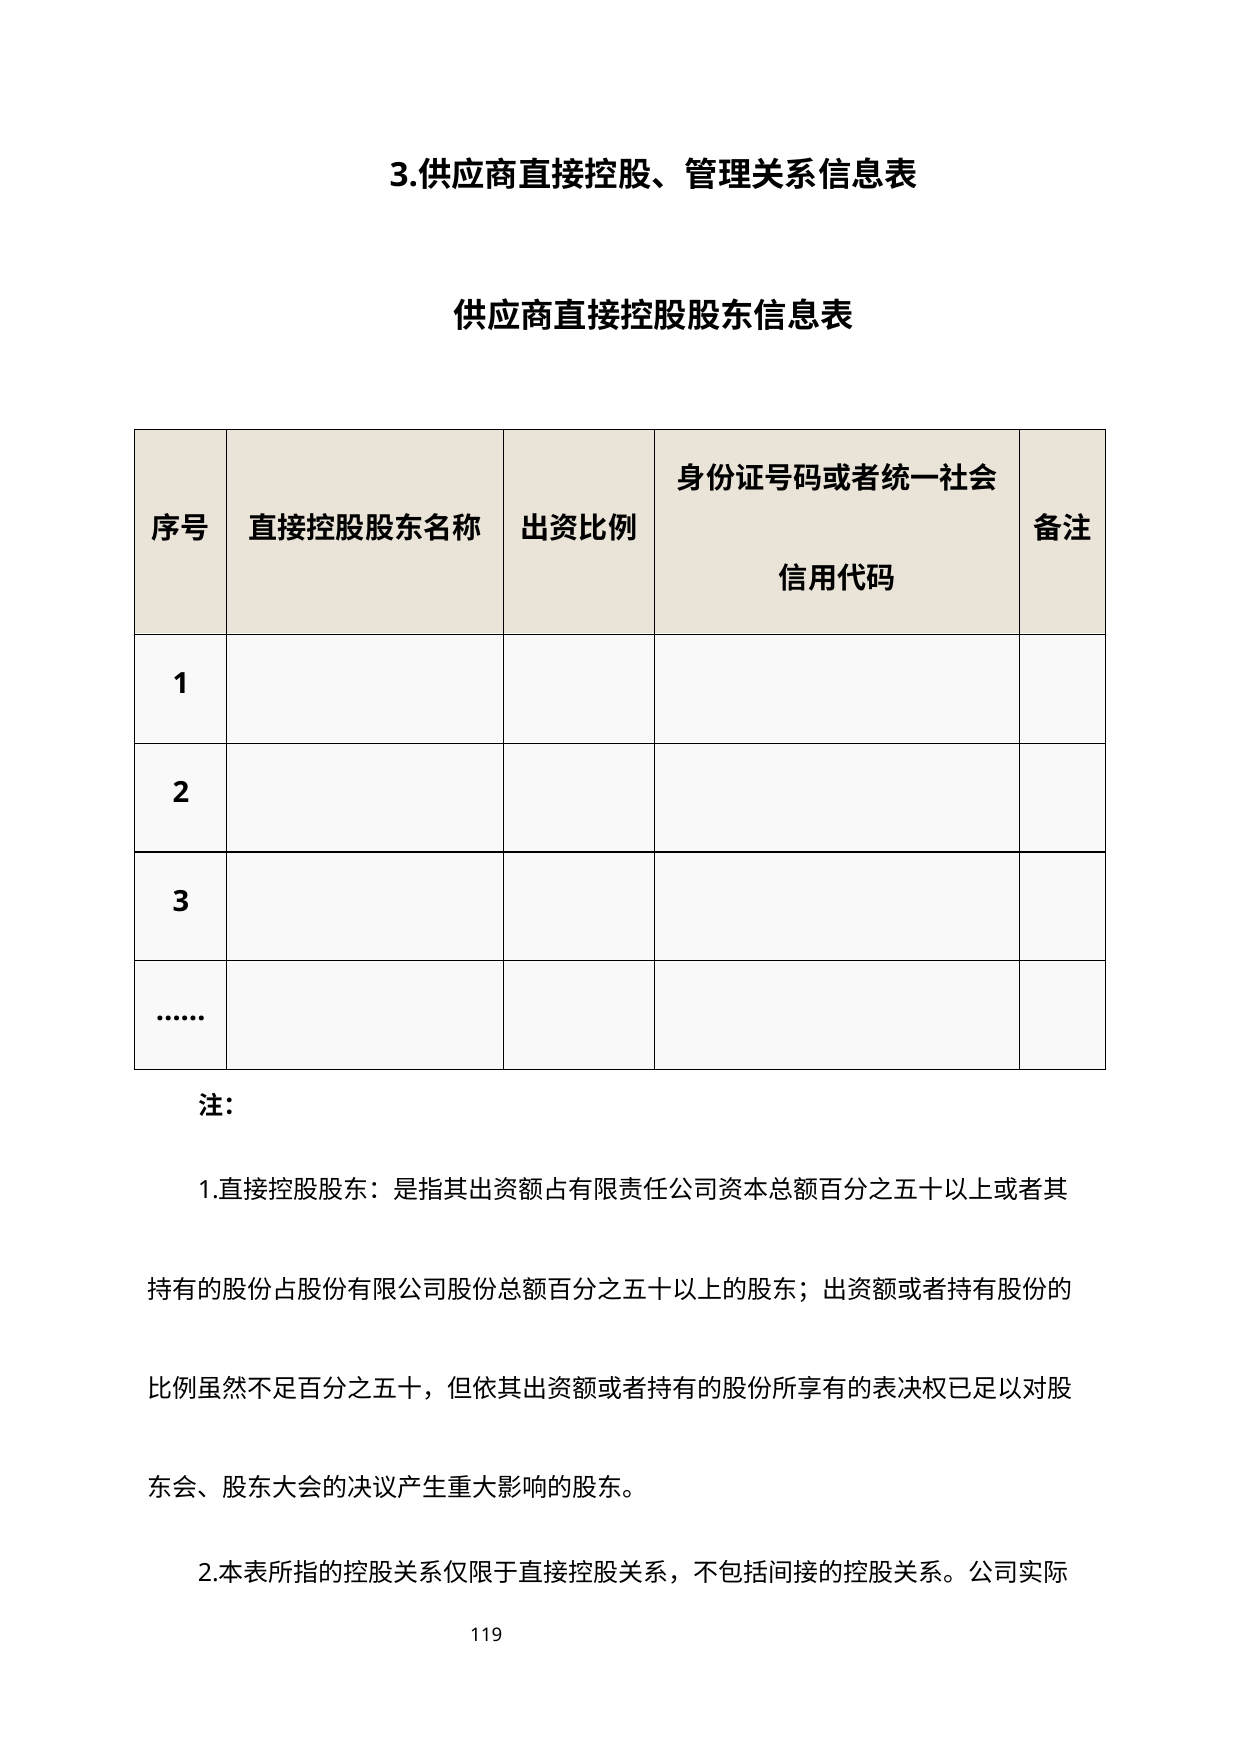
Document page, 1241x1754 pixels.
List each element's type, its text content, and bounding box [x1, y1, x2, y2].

table_cell [504, 635, 654, 742]
table_cell [227, 635, 503, 742]
text 注： [148, 1070, 1093, 1137]
table_cell [227, 853, 503, 960]
table_cell …… [135, 961, 226, 1069]
table_cell [504, 744, 654, 851]
table_header 出资比例 [504, 430, 654, 633]
text 供应商直接控股股东信息表 [148, 289, 1093, 337]
table_cell 2 [135, 744, 226, 851]
table_cell [504, 961, 654, 1069]
table_cell [655, 853, 1019, 960]
table_header 直接控股股东名称 [227, 430, 503, 633]
text 3.供应商直接控股、管理关系信息表 [148, 148, 1093, 197]
table_cell [655, 635, 1019, 742]
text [148, 1537, 1093, 1603]
table_cell [1020, 635, 1105, 742]
table_cell [504, 853, 654, 960]
table_header 备注 [1020, 430, 1105, 633]
table_cell 3 [135, 853, 226, 960]
table_cell [1020, 853, 1105, 960]
table_cell [655, 961, 1019, 1069]
table_header 身份证号码或者统一社会信用代码 [655, 430, 1019, 633]
table_cell [655, 744, 1019, 851]
table_cell [1020, 961, 1105, 1069]
table_cell 1 [135, 635, 226, 742]
table_cell [1020, 744, 1105, 851]
table_cell [227, 744, 503, 851]
table_header 序号 [135, 430, 226, 633]
table_cell [227, 961, 503, 1069]
text 1.直接控股股东：是指其出资额占有限责任公司资本总额百分之五十以上或者其持有的股份占股份有限公司股份总额百分之五十以上的股东；出资额或者持有股份的比例虽然不足百分之五十，但依其出资额或者持有的股份所享有的表决权已足以对股东会、股东大会的决议产生重大影响的股东。 [148, 1155, 1093, 1519]
